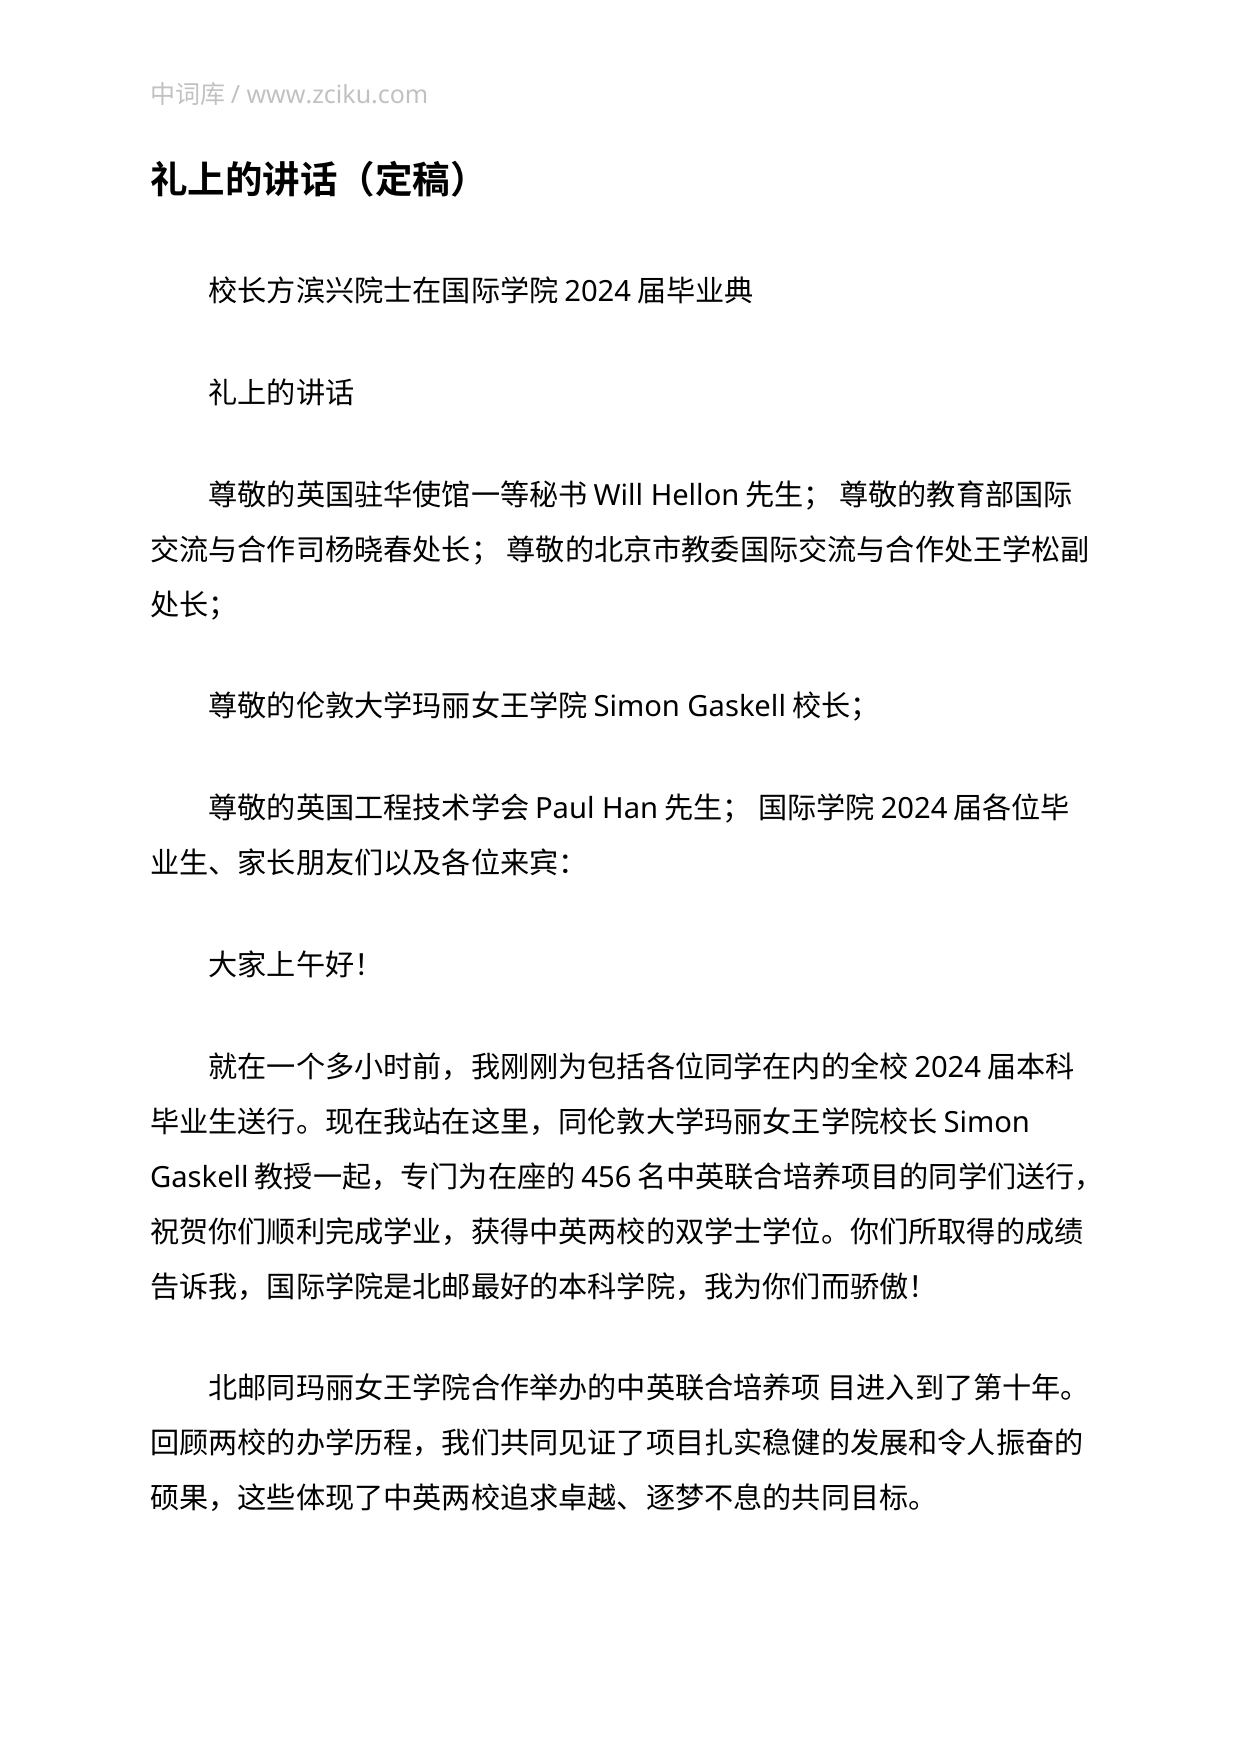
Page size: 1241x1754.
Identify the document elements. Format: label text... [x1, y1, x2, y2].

text 尊敬的伦敦大学玛丽女王学院Simon Gaskell校长； [150, 683, 1090, 725]
text 尊敬的英国驻华使馆一等秘书Will Hellon先生； 尊敬的教育部国际交流与合作司杨晓春处长； 尊敬的北京市教委国际交流与合作处王学松副处长； [150, 471, 1090, 623]
text 礼上的讲话 [150, 369, 1090, 412]
text 大家上午好！ [150, 942, 1090, 984]
text 尊敬的英国工程技术学会Paul Han先生； 国际学院2024届各位毕业生、家长朋友们以及各位来宾： [150, 785, 1090, 882]
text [150, 150, 1090, 204]
text 就在一个多小时前，我刚刚为包括各位同学在内的全校2024届本科毕业生送行。现在我站在这里，同伦敦大学玛丽女王学院校长Simon Gaskell教授一起，专门为在座的456名中英联合培养项目的同学们送行，祝贺你们顺利完成学业，获得中英两校的双学士学位。你们所取得的成绩告诉我，国际学院是北邮最好的本科学院，我为你们而骄傲！ [150, 1043, 1090, 1306]
text 北邮同玛丽女王学院合作举办的中英联合培养项 目进入到了第十年。回顾两校的办学历程，我们共同见证了项目扎实稳健的发展和令人振奋的硕果，这些体现了中英两校追求卓越、逐梦不息的共同目标。 [150, 1365, 1090, 1517]
text 校长方滨兴院士在国际学院2024届毕业典 [150, 267, 1090, 310]
